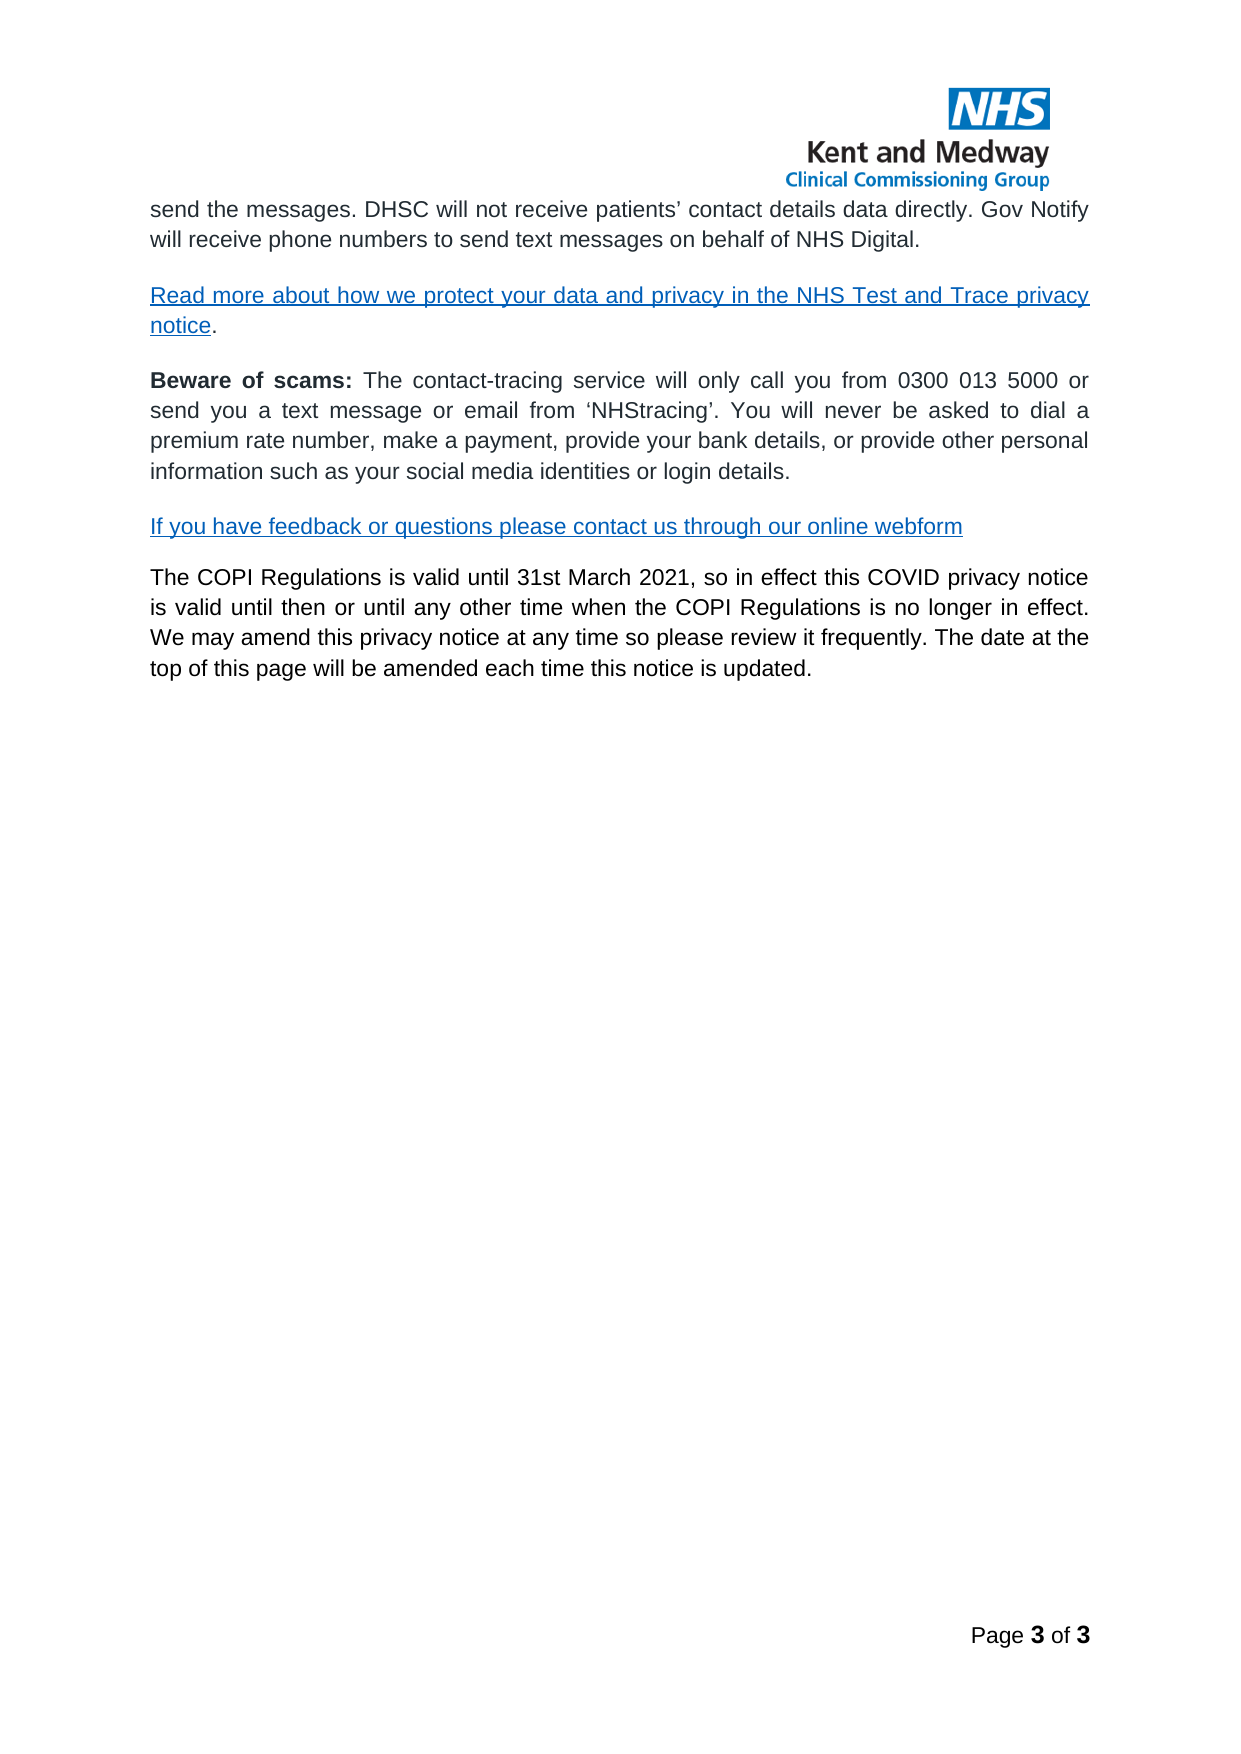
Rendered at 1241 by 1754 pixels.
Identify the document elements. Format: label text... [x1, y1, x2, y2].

text Read more about how we protect your data and privacy in the NHS Test and Trace privacy notice. [150, 306, 1090, 338]
text If you have feedback or questions please contact us through our online webform [150, 513, 1090, 539]
picture [762, 75, 1091, 197]
text Beware of scams: The contact-tracing service will only call you from 0300 013 5000 or send you a text message or email from ‘NHStracing’. You will never be asked to dial a premium rate number, make a payment, provide your bank details, or provide other personal information such as your social media identities or login details. [150, 367, 1090, 484]
text Read more about how we protect your data and privacy in the NHS Test and Trace privacy notice. [150, 282, 1090, 304]
text The COPI Regulations is valid until 31st March 2021, so in effect this COVID privacy notice is valid until then or until any other time when the COPI Regulations is no longer in effect. We may amend this privacy notice at any time so please review it frequently. The date at the top of this page will be amended each time this notice is updated. [150, 564, 1090, 681]
